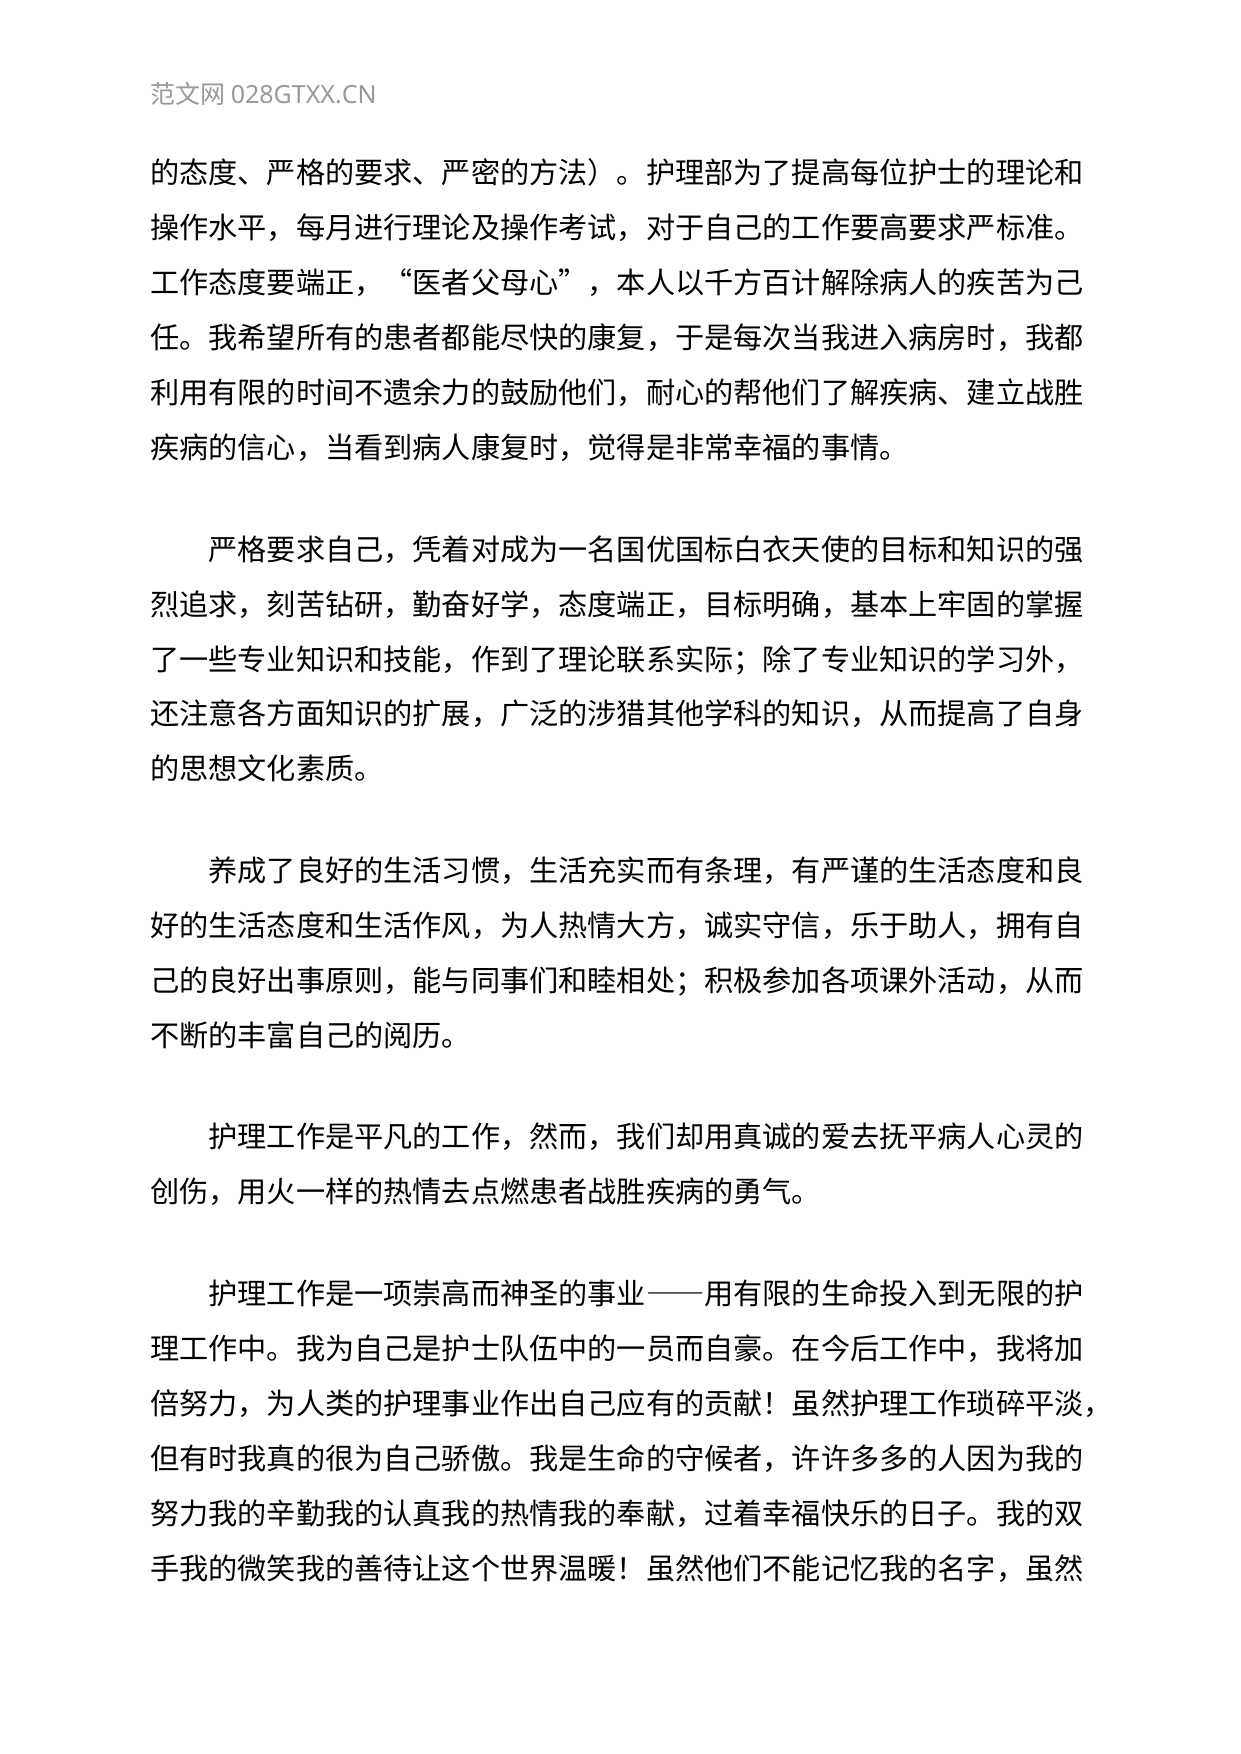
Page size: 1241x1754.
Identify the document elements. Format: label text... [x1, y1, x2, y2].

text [150, 150, 1090, 467]
text 护理工作是平凡的工作，然而，我们却用真诚的爱去抚平病人心灵的创伤，用火一样的热情去点燃患者战胜疾病的勇气。 [150, 1114, 1090, 1211]
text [150, 1271, 1090, 1587]
text 严格要求自己，凭着对成为一名国优国标白衣天使的目标和知识的强烈追求，刻苦钻研，勤奋好学，态度端正，目标明确，基本上牢固的掌握了一些专业知识和技能，作到了理论联系实际；除了专业知识的学习外，还注意各方面知识的扩展，广泛的涉猎其他学科的知识，从而提高了自身的思想文化素质。 [150, 526, 1090, 788]
text 养成了良好的生活习惯，生活充实而有条理，有严谨的生活态度和良好的生活态度和生活作风，为人热情大方，诚实守信，乐于助人，拥有自己的良好出事原则，能与同事们和睦相处；积极参加各项课外活动，从而不断的丰富自己的阅历。 [150, 848, 1090, 1054]
